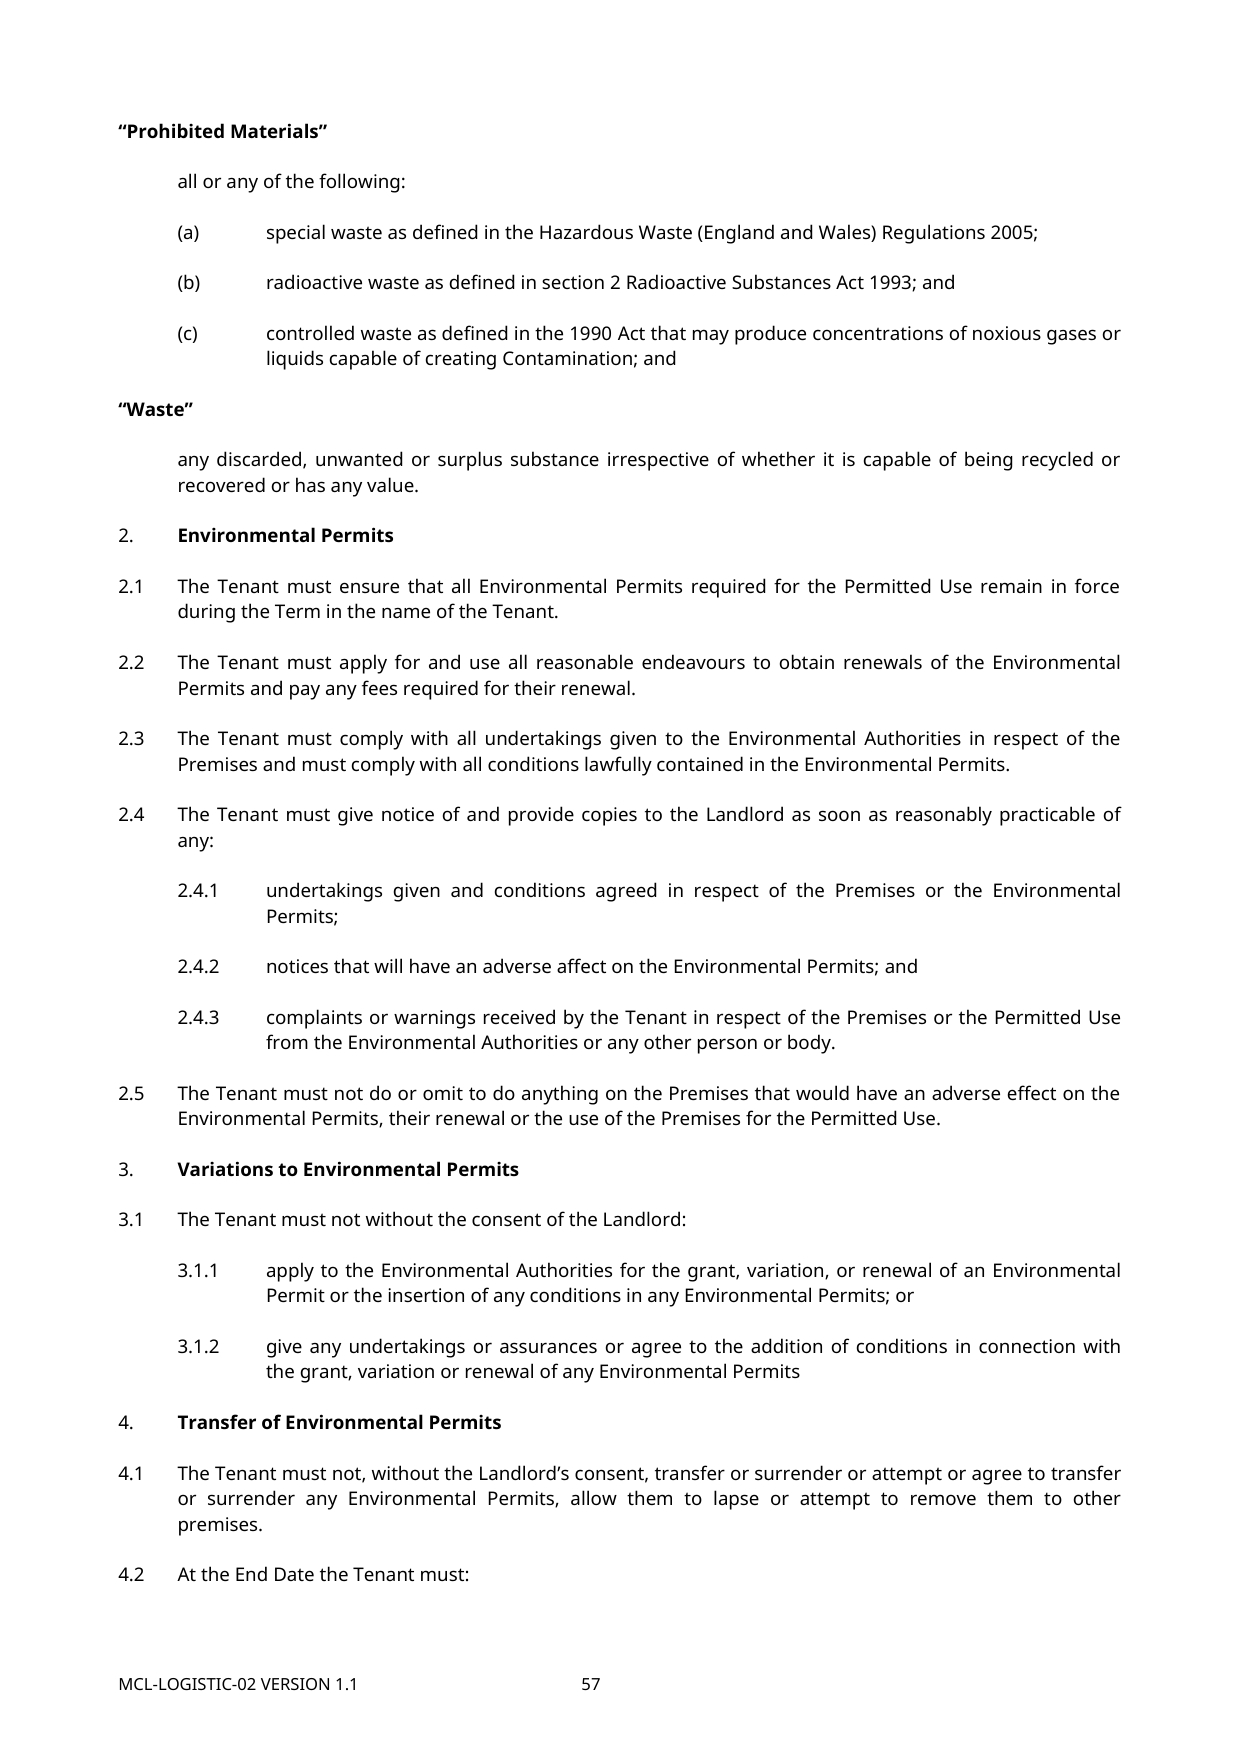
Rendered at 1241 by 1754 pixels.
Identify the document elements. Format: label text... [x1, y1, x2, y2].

text any discarded, unwanted or surplus substance irrespective of whether it is capable of being recycled or recovered or has any value. [177, 447, 1122, 498]
text Environmental Permits [118, 523, 1122, 548]
list special waste as defined in the Hazardous Waste (England and Wales) Regulations 2005; [177, 219, 1122, 245]
text “Prohibited Materials” [118, 118, 1122, 144]
text “Waste” [118, 396, 1122, 422]
text The Tenant must give notice of and provide copies to the Landlord as soon as reasonably practicable of any: [118, 801, 1122, 852]
text The Tenant must apply for and use all reasonable endeavours to obtain renewals of the Environmental Permits and pay any fees required for their renewal. [118, 649, 1122, 700]
text The Tenant must not without the consent of the Landlord: [118, 1207, 1122, 1232]
text complaints or warnings received by the Tenant in respect of the Premises or the Permitted Use from the Environmental Authorities or any other person or body. [177, 1004, 1122, 1055]
text The Tenant must comply with all undertakings given to the Environmental Authorities in respect of the Premises and must comply with all conditions lawfully contained in the Environmental Permits. [118, 725, 1122, 776]
text notices that will have an adverse affect on the Environmental Permits; and [177, 953, 1122, 979]
text At the End Date the Tenant must: [118, 1561, 1122, 1587]
text all or any of the following: [177, 169, 1122, 194]
text The Tenant must ensure that all Environmental Permits required for the Permitted Use remain in force during the Term in the name of the Tenant. [118, 573, 1122, 624]
text The Tenant must not do or omit to do anything on the Premises that would have an adverse effect on the Environmental Permits, their renewal or the use of the Premises for the Permitted Use. [118, 1080, 1122, 1131]
text Variations to Environmental Permits [118, 1156, 1122, 1182]
text Transfer of Environmental Permits [118, 1409, 1122, 1435]
text undertakings given and conditions agreed in respect of the Premises or the Environmental Permits; [177, 877, 1122, 928]
text radioactive waste as defined in section 2 Radioactive Substances Act 1993; and [177, 270, 1122, 295]
text The Tenant must not, without the Landlord’s consent, transfer or surrender or attempt or agree to transfer or surrender any Environmental Permits, allow them to lapse or attempt to remove them to other premises. [118, 1460, 1122, 1536]
text controlled waste as defined in the 1990 Act that may produce concentrations of noxious gases or liquids capable of creating Contamination; and [177, 320, 1122, 371]
text give any undertakings or assurances or agree to the addition of conditions in connection with the grant, variation or renewal of any Environmental Permits [177, 1333, 1122, 1384]
text apply to the Environmental Authorities for the grant, variation, or renewal of an Environmental Permit or the insertion of any conditions in any Environmental Permits; or [177, 1257, 1122, 1308]
